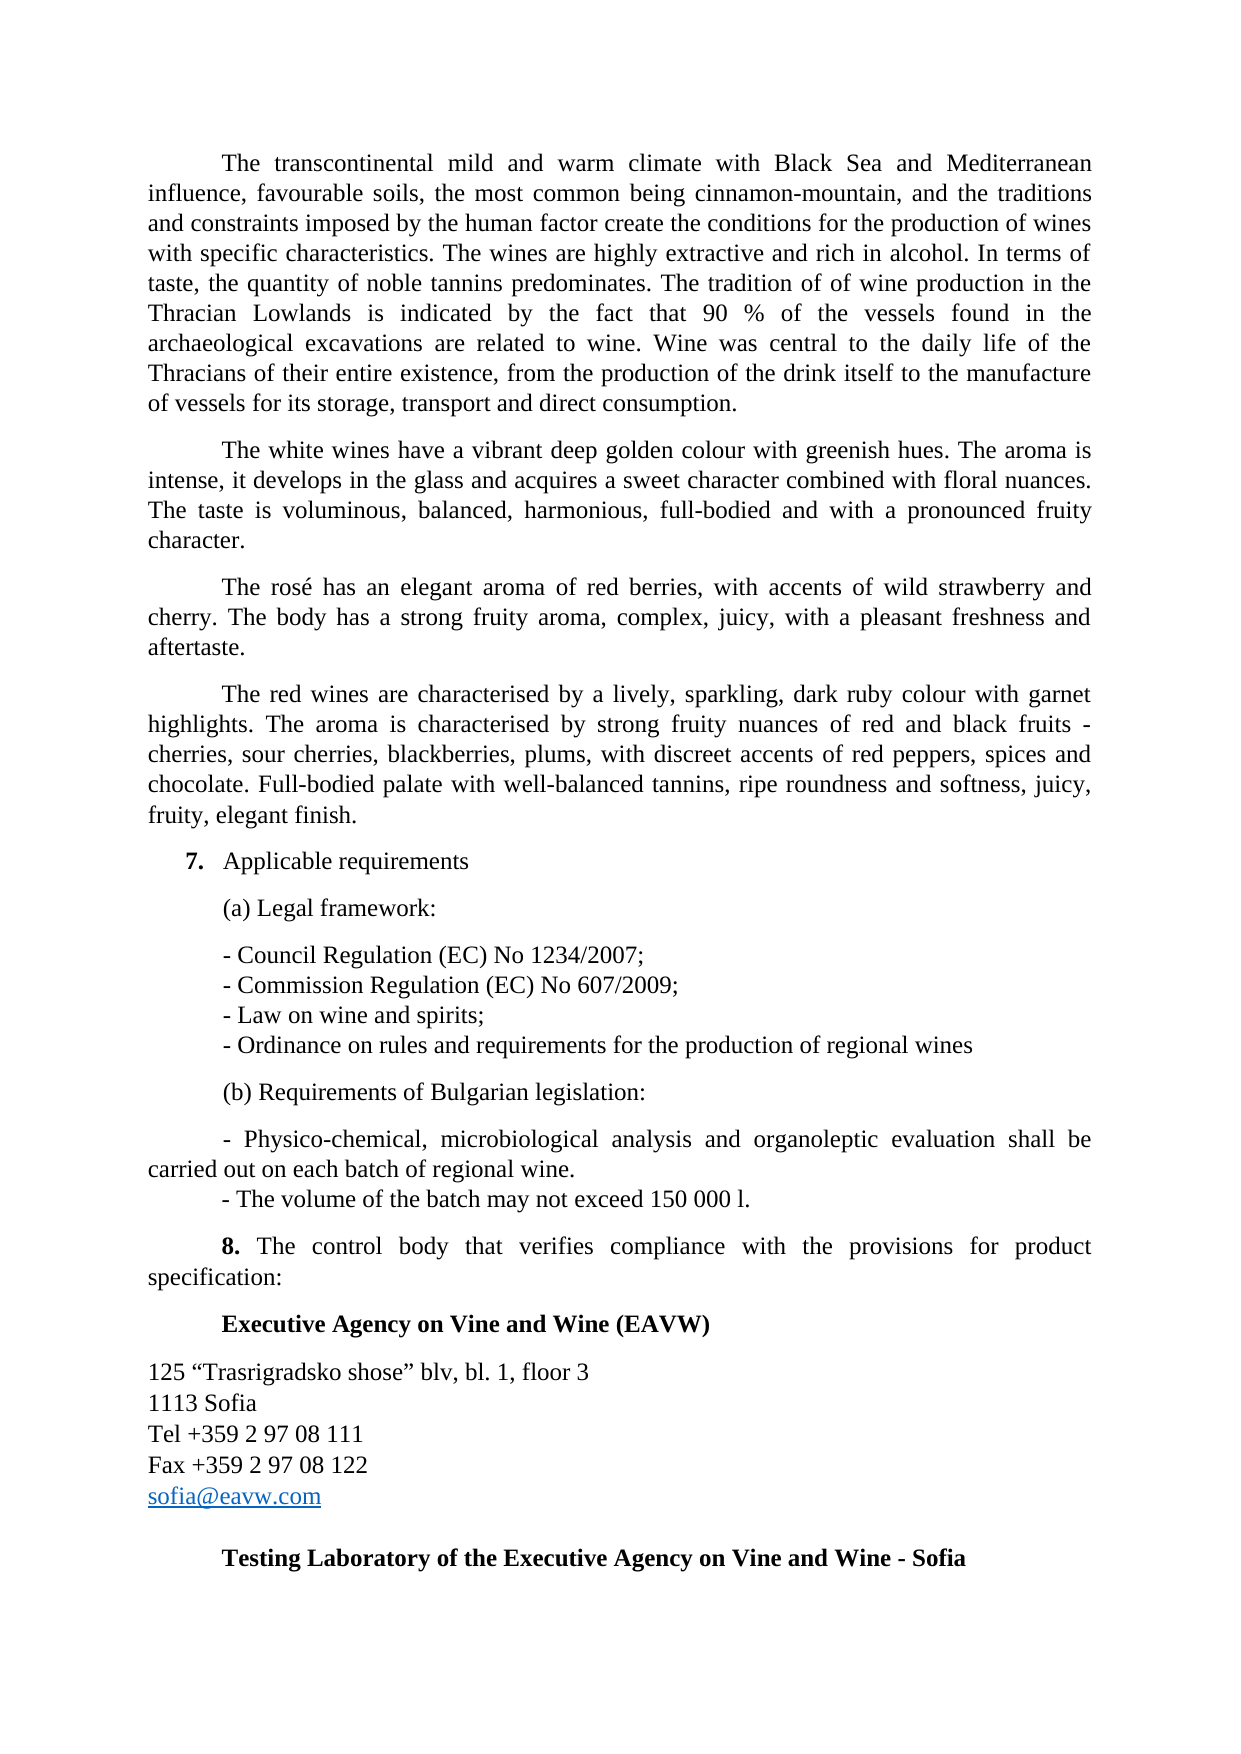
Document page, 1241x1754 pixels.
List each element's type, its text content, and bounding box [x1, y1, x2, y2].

list The rosé has an elegant aroma of red berries, with accents of wild strawberry and cherry. The body has a strong fruity aroma, complex, juicy, with a pleasant freshness and aftertaste. [148, 572, 1093, 661]
list The red wines are characterised by a lively, sparkling, dark ruby colour with garnet highlights. The aroma is characterised by strong fruity nuances of red and black fruits - cherries, sour cherries, blackberries, plums, with discreet accents of red peppers, spices and chocolate. Full-bodied palate with well-balanced tannins, ripe roundness and softness, juicy, fruity, elegant finish. [148, 679, 1093, 828]
text Fax +359 2 97 08 122 [148, 1450, 1093, 1479]
list - Law on wine and spirits; [223, 1000, 1093, 1029]
text sofia@eavw.com [148, 1481, 1093, 1510]
list Applicable requirements [185, 846, 1093, 875]
text 125 “Trasrigradsko shose” blv, bl. 1, floor 3 [148, 1357, 1093, 1386]
list - Ordinance on rules and requirements for the production of regional wines [223, 1030, 1093, 1059]
text Executive Agency on Vine and Wine (EAVW) [148, 1309, 1093, 1338]
list - Physico-chemical, microbiological analysis and organoleptic evaluation shall be carried out on each batch of regional wine. [148, 1124, 1093, 1183]
text 8. The control body that verifies compliance with the provisions for product specification: [148, 1231, 1093, 1291]
list - The volume of the batch may not exceed 150 000 l. [148, 1184, 1093, 1213]
text 1113 Sofia [148, 1388, 1093, 1417]
text Testing Laboratory of the Executive Agency on Vine and Wine - Sofia [148, 1543, 1093, 1572]
text Tel +359 2 97 08 111 [148, 1419, 1093, 1448]
list - Council Regulation (EC) No 1234/2007; [223, 940, 1093, 969]
list (b) Requirements of Bulgarian legislation: [223, 1077, 1093, 1106]
list - Commission Regulation (EC) No 607/2009; [223, 970, 1093, 999]
list The white wines have a vibrant deep golden colour with greenish hues. The aroma is intense, it develops in the glass and acquires a sweet character combined with floral nuances. The taste is voluminous, balanced, harmonious, full-bodied and with a pronounced fruity character. [148, 435, 1093, 554]
list (a) Legal framework: [223, 893, 1093, 922]
list The transcontinental mild and warm climate with Black Sea and Mediterranean influence, favourable soils, the most common being cinnamon-mountain, and the traditions and constraints imposed by the human factor create the conditions for the production of wines with specific characteristics. The wines are highly extractive and rich in alcohol. In terms of taste, the quantity of noble tannins predominates. The tradition of of wine production in the Thracian Lowlands is indicated by the fact that 90 % of the vessels found in the archaeological excavations are related to wine. Wine was central to the daily life of the Thracians of their entire existence, from the production of the drink itself to the manufacture of vessels for its storage, transport and direct consumption. [148, 148, 1093, 417]
